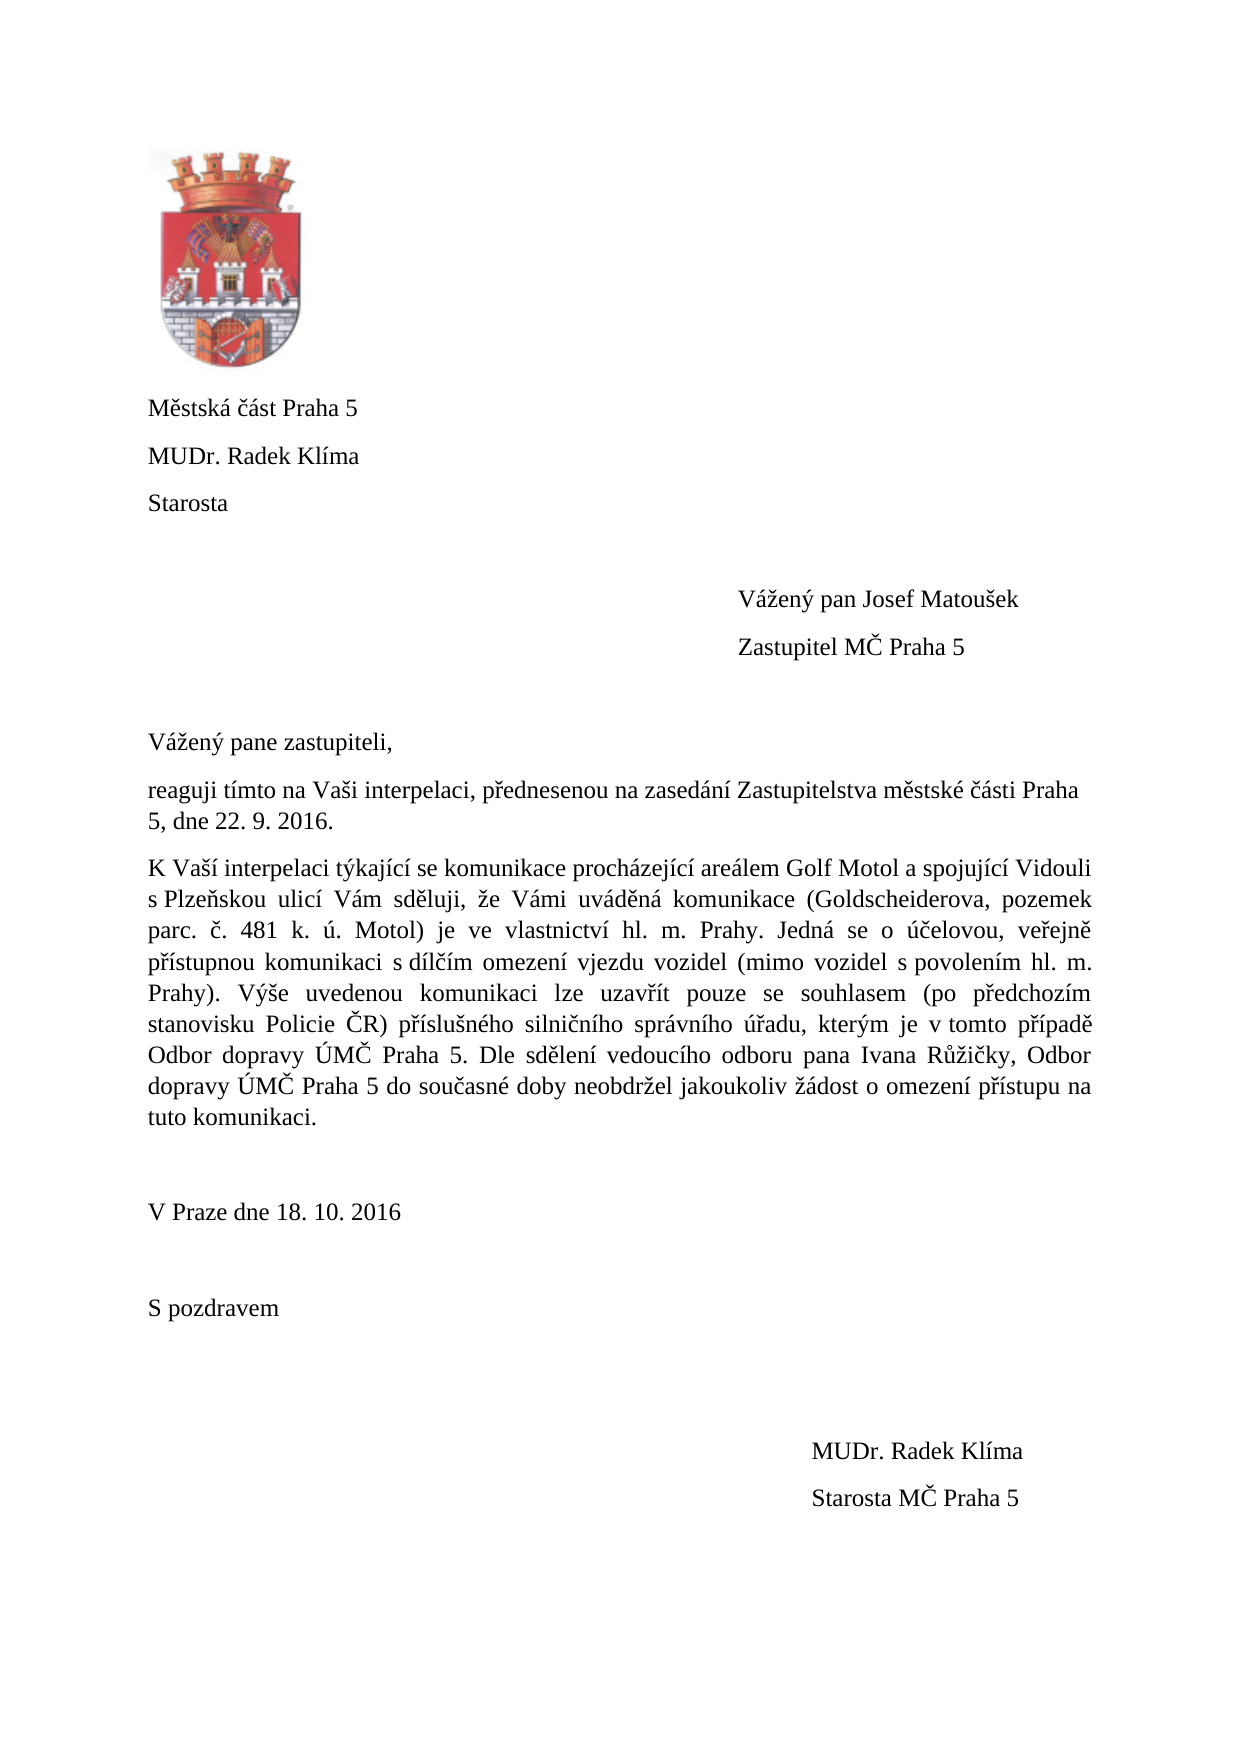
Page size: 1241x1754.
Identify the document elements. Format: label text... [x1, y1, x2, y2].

text Vážený pan Josef Matoušek [664, 584, 1093, 613]
text K Vaší interpelaci týkající se komunikace procházející areálem Golf Motol a spojující Vidouli s Plzeňskou ulicí Vám sděluji, že Vámi uváděná komunikace (Goldscheiderova, pozemek parc. č. 481 k. ú. Motol) je ve vlastnictví hl. m. Prahy. Jedná se o účelovou, veřejně přístupnou komunikaci s dílčím omezení vjezdu vozidel (mimo vozidel s povolením hl. m. Prahy). Výše uvedenou komunikaci lze uzavřít pouze se souhlasem (po předchozím stanovisku Policie ČR) příslušného silničního správního úřadu, kterým je v tomto případě Odbor dopravy ÚMČ Praha 5. Dle sdělení vedoucího odboru pana Ivana Růžičky, Odbor dopravy ÚMČ Praha 5 do současné doby neobdržel jakoukoliv žádost o omezení přístupu na tuto komunikaci. [148, 853, 1093, 1131]
text reaguji tímto na Vaši interpelaci, přednesenou na zasedání Zastupitelstva městské části Praha 5, dne 22. 9. 2016. [148, 775, 1093, 834]
text S pozdravem [148, 1293, 1093, 1321]
text MUDr. Radek Klíma [811, 1436, 1093, 1464]
text Zastupitel MČ Praha 5 [664, 632, 1093, 660]
text Vážený pane zastupiteli, [148, 727, 1093, 756]
text MUDr. Radek Klíma [148, 441, 1093, 469]
text Starosta MČ Praha 5 [738, 1483, 1093, 1512]
text Starosta [148, 488, 1093, 517]
text Městská část Praha 5 [148, 393, 1093, 422]
text V Praze dne 18. 10. 2016 [148, 1197, 1093, 1226]
picture [147, 147, 318, 375]
